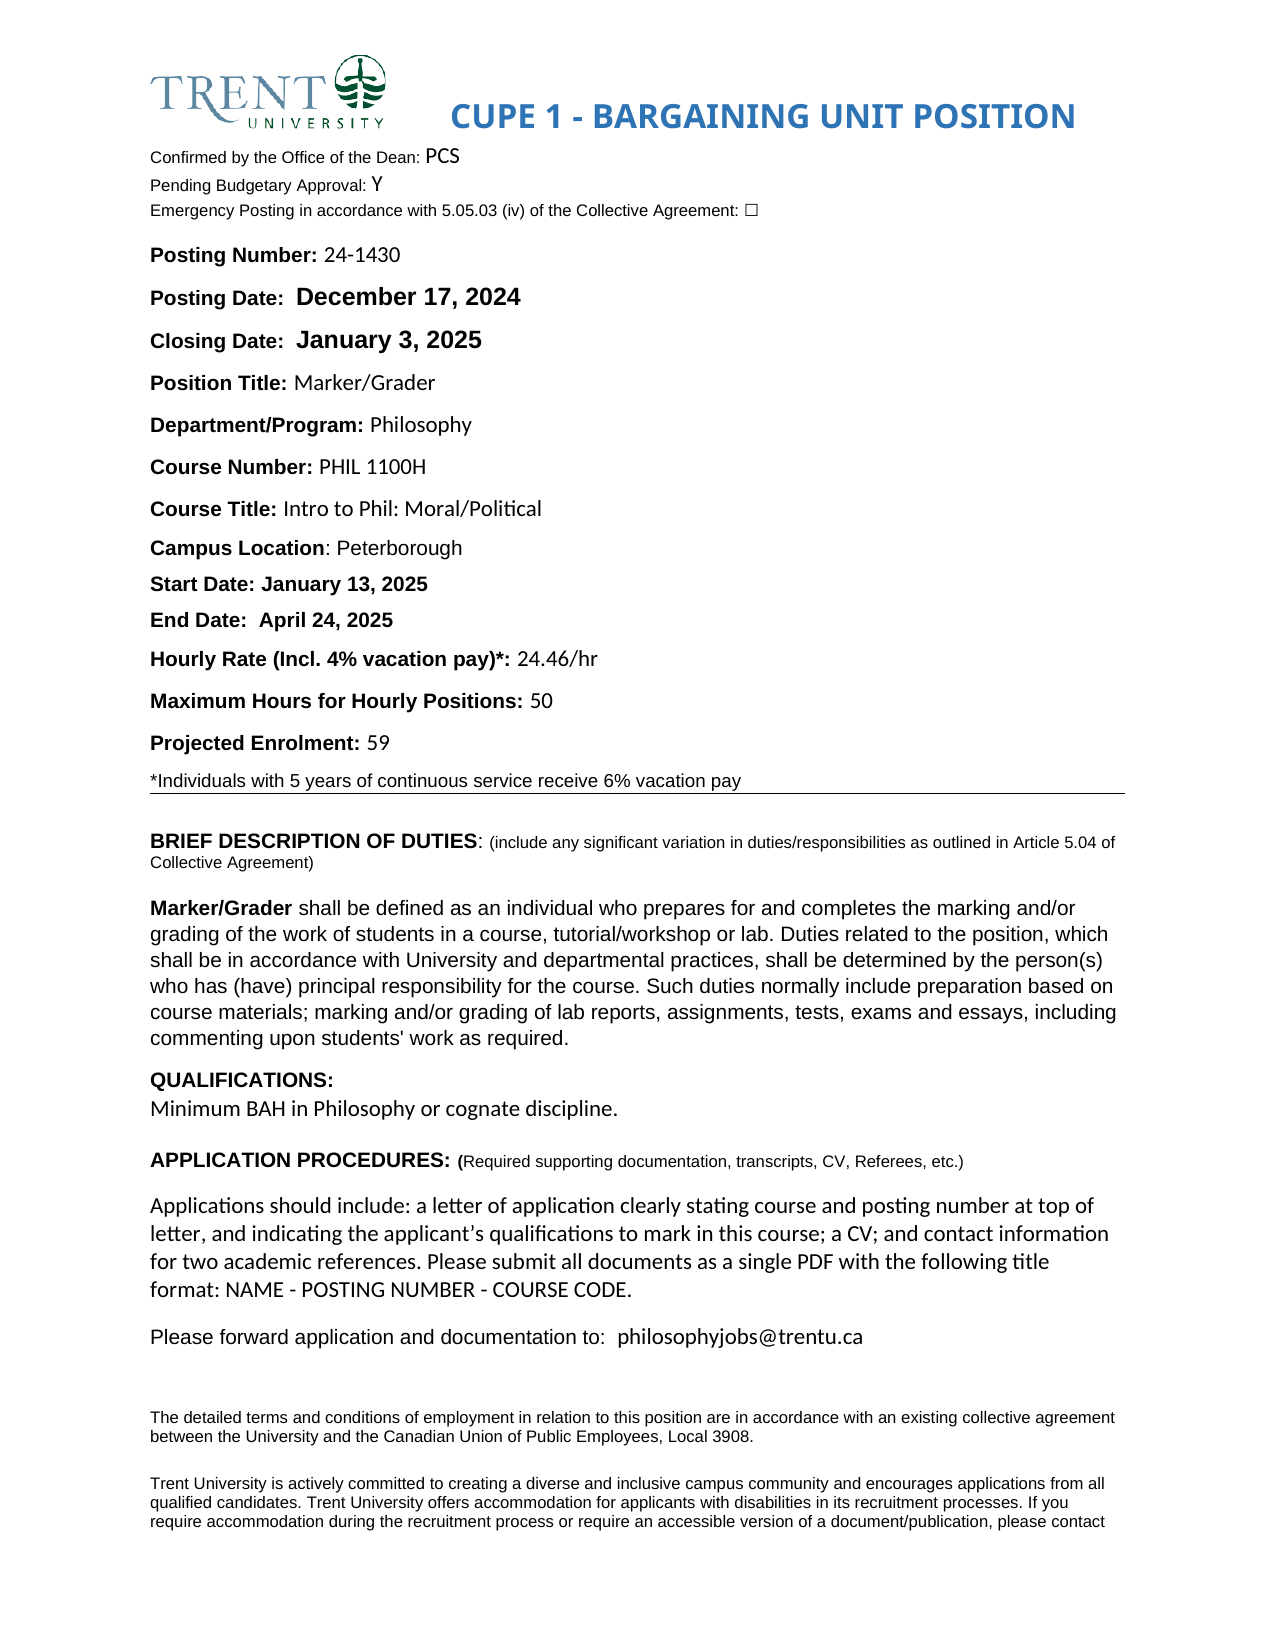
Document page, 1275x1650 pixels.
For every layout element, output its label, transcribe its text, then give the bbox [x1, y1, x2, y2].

text Course Title: [150, 494, 1125, 522]
text Posting Date: [150, 282, 1125, 311]
text Confirmed by the Office of the Dean: PCS [150, 141, 1125, 169]
text Campus Location: [150, 536, 1125, 560]
text *Individuals with 5 years of continuous service receive 6% vacation pay [150, 770, 1125, 793]
text Course Number: [150, 452, 1125, 480]
text APPLICATION PROCEDURES: (Required supporting documentation, transcripts, CV, Referees, etc.) [150, 1148, 1125, 1172]
text BRIEF DESCRIPTION OF DUTIES: (include any significant variation in duties/responsibilities as outlined in Article 5.04 of Collective Agreement) [150, 829, 1125, 872]
text The detailed terms and conditions of employment in relation to this position are in accordance with an existing collective agreement between the University and the Canadian Union of Public Employees, Local 3908. [150, 1407, 1125, 1446]
picture [150, 55, 386, 129]
text QUALIFICATIONS: [150, 1068, 1125, 1092]
text Hourly Rate (Incl. 4% vacation pay)*: [150, 644, 1125, 672]
text End Date: [150, 608, 1125, 632]
text Position Title: [150, 368, 1125, 396]
text Please forward application and documentation to: [150, 1322, 1125, 1350]
text Posting Number: [150, 240, 1125, 268]
text Department/Program: [150, 410, 1125, 438]
text Maximum Hours for Hourly Positions: [150, 686, 1125, 714]
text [150, 1474, 1125, 1531]
text Pending Budgetary Approval: Y Emergency Posting in accordance with 5.05.03 (iv) of the Collective Agreement: [150, 169, 1125, 221]
text Closing Date: [150, 325, 1125, 354]
text Start Date: [150, 572, 1125, 596]
text Projected Enrolment: [150, 728, 1125, 756]
text Marker/Grader shall be defined as an individual who prepares for and completes the marking and/or grading of the work of students in a course, tutorial/workshop or lab. Duties related to the position, which shall be in accordance with University and departmental practices, shall be determined by the person(s) who has (have) principal responsibility for the course. Such duties normally include preparation based on course materials; marking and/or grading of lab reports, assignments, tests, exams and essays, including commenting upon students' work as required. [150, 896, 1125, 1049]
